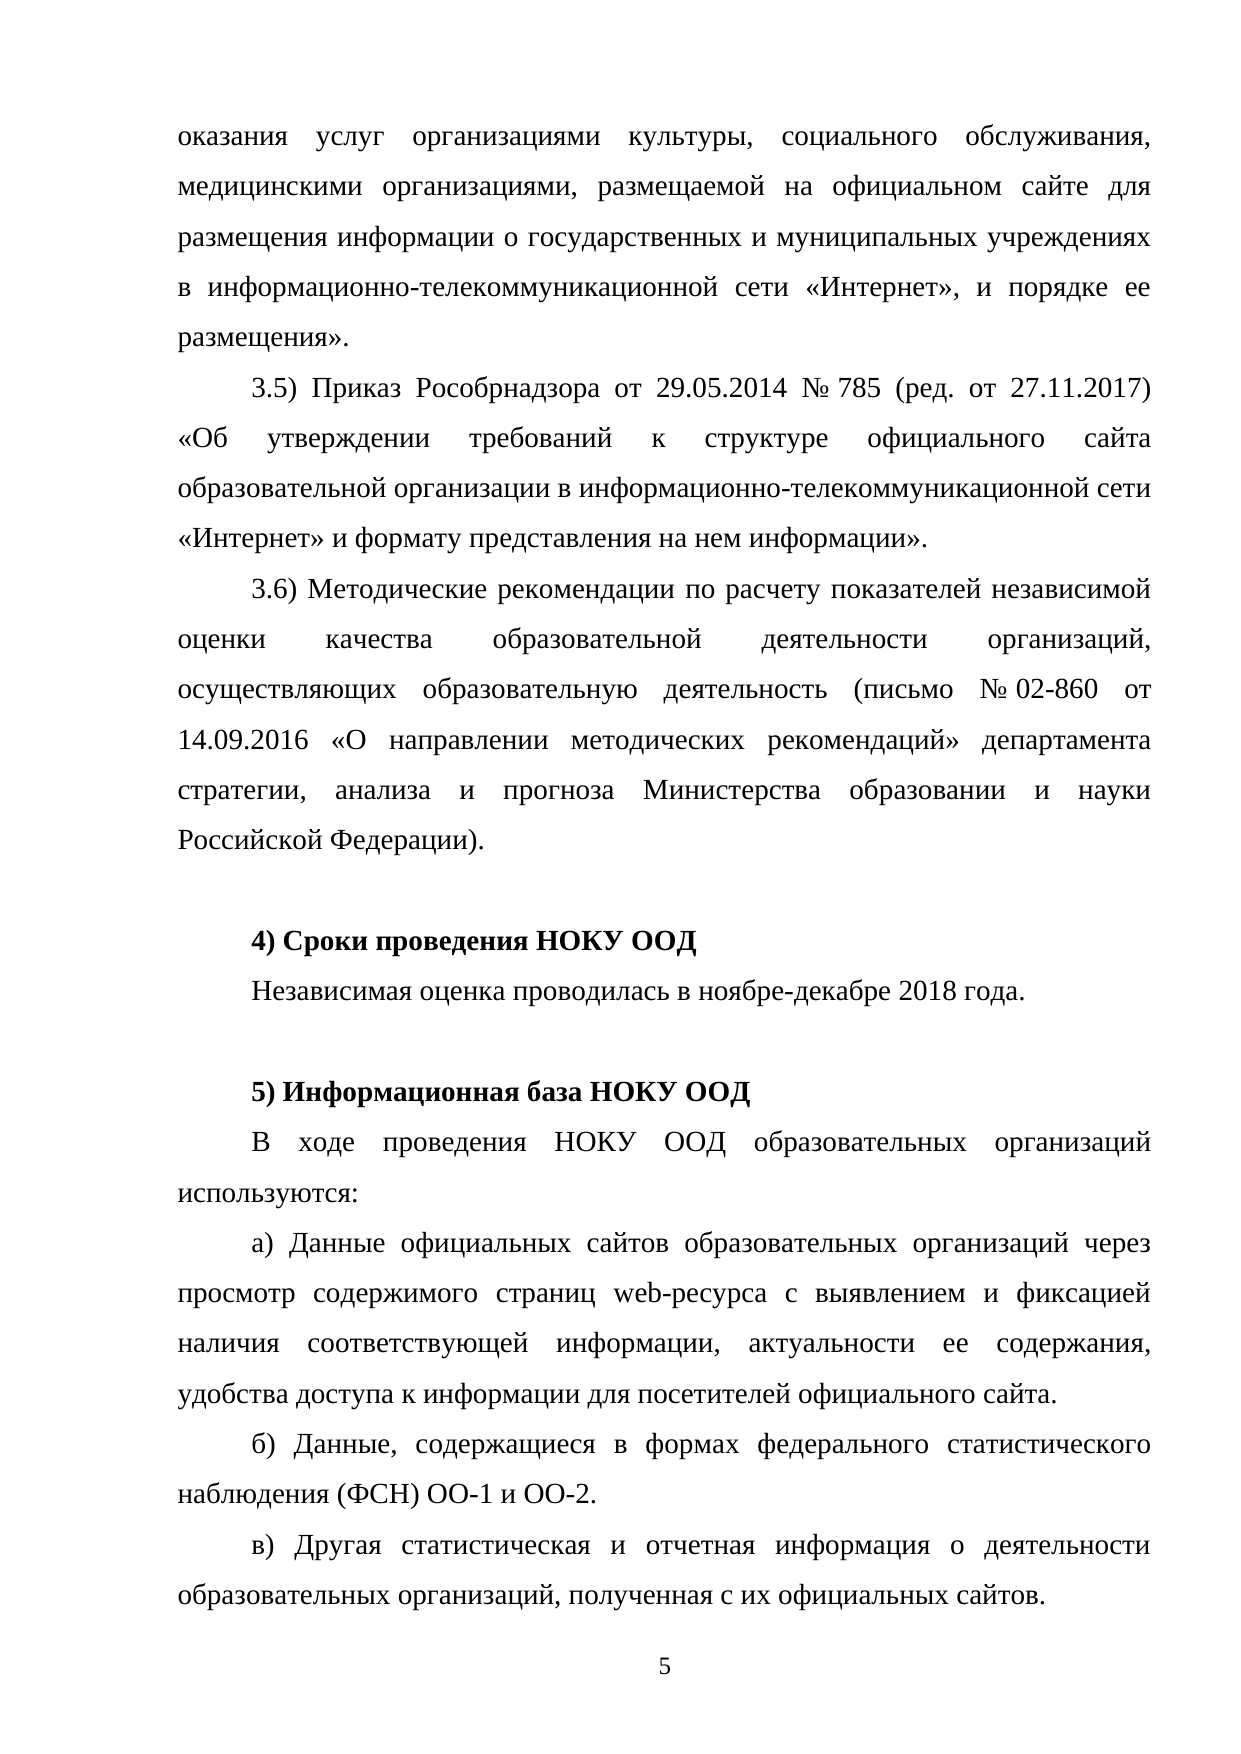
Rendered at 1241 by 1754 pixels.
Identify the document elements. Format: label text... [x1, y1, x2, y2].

text а) Данные официальных сайтов образовательных организаций через просмотр содержимого страниц web-ресурса с выявлением и фиксацией наличия соответствующей информации, актуальности ее содержания, удобства доступа к информации для посетителей официального сайта. [177, 1225, 1152, 1409]
text в) Другая статистическая и отчетная информация о деятельности образовательных организаций, полученная с их официальных сайтов. [177, 1527, 1152, 1611]
text 4) Сроки проведения НОКУ ООД [177, 923, 1152, 957]
text 3.5) Приказ Рособрнадзора от 29.05.2014 № 785 (ред. от 27.11.2017) «Об утверждении требований к структуре официального сайта образовательной организации в информационно-телекоммуникационной сети «Интернет» и формату представления на нем информации». [177, 370, 1152, 554]
text В ходе проведения НОКУ ООД образовательных организаций используются: [177, 1124, 1152, 1208]
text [177, 118, 1152, 353]
text Независимая оценка проводилась в ноябре-декабре 2018 года. [177, 973, 1152, 1007]
text б) Данные, содержащиеся в формах федерального статистического наблюдения (ФСН) ОО-1 и ОО-2. [177, 1426, 1152, 1510]
text 5) Информационная база НОКУ ООД [177, 1074, 1152, 1108]
text 3.6) Методические рекомендации по расчету показателей независимой оценки качества образовательной деятельности организаций, осуществляющих образовательную деятельность (письмо № 02-860 от 14.09.2016 «О направлении методических рекомендаций» департамента стратегии, анализа и прогноза Министерства образовании и науки Российской Федерации). [177, 571, 1152, 856]
